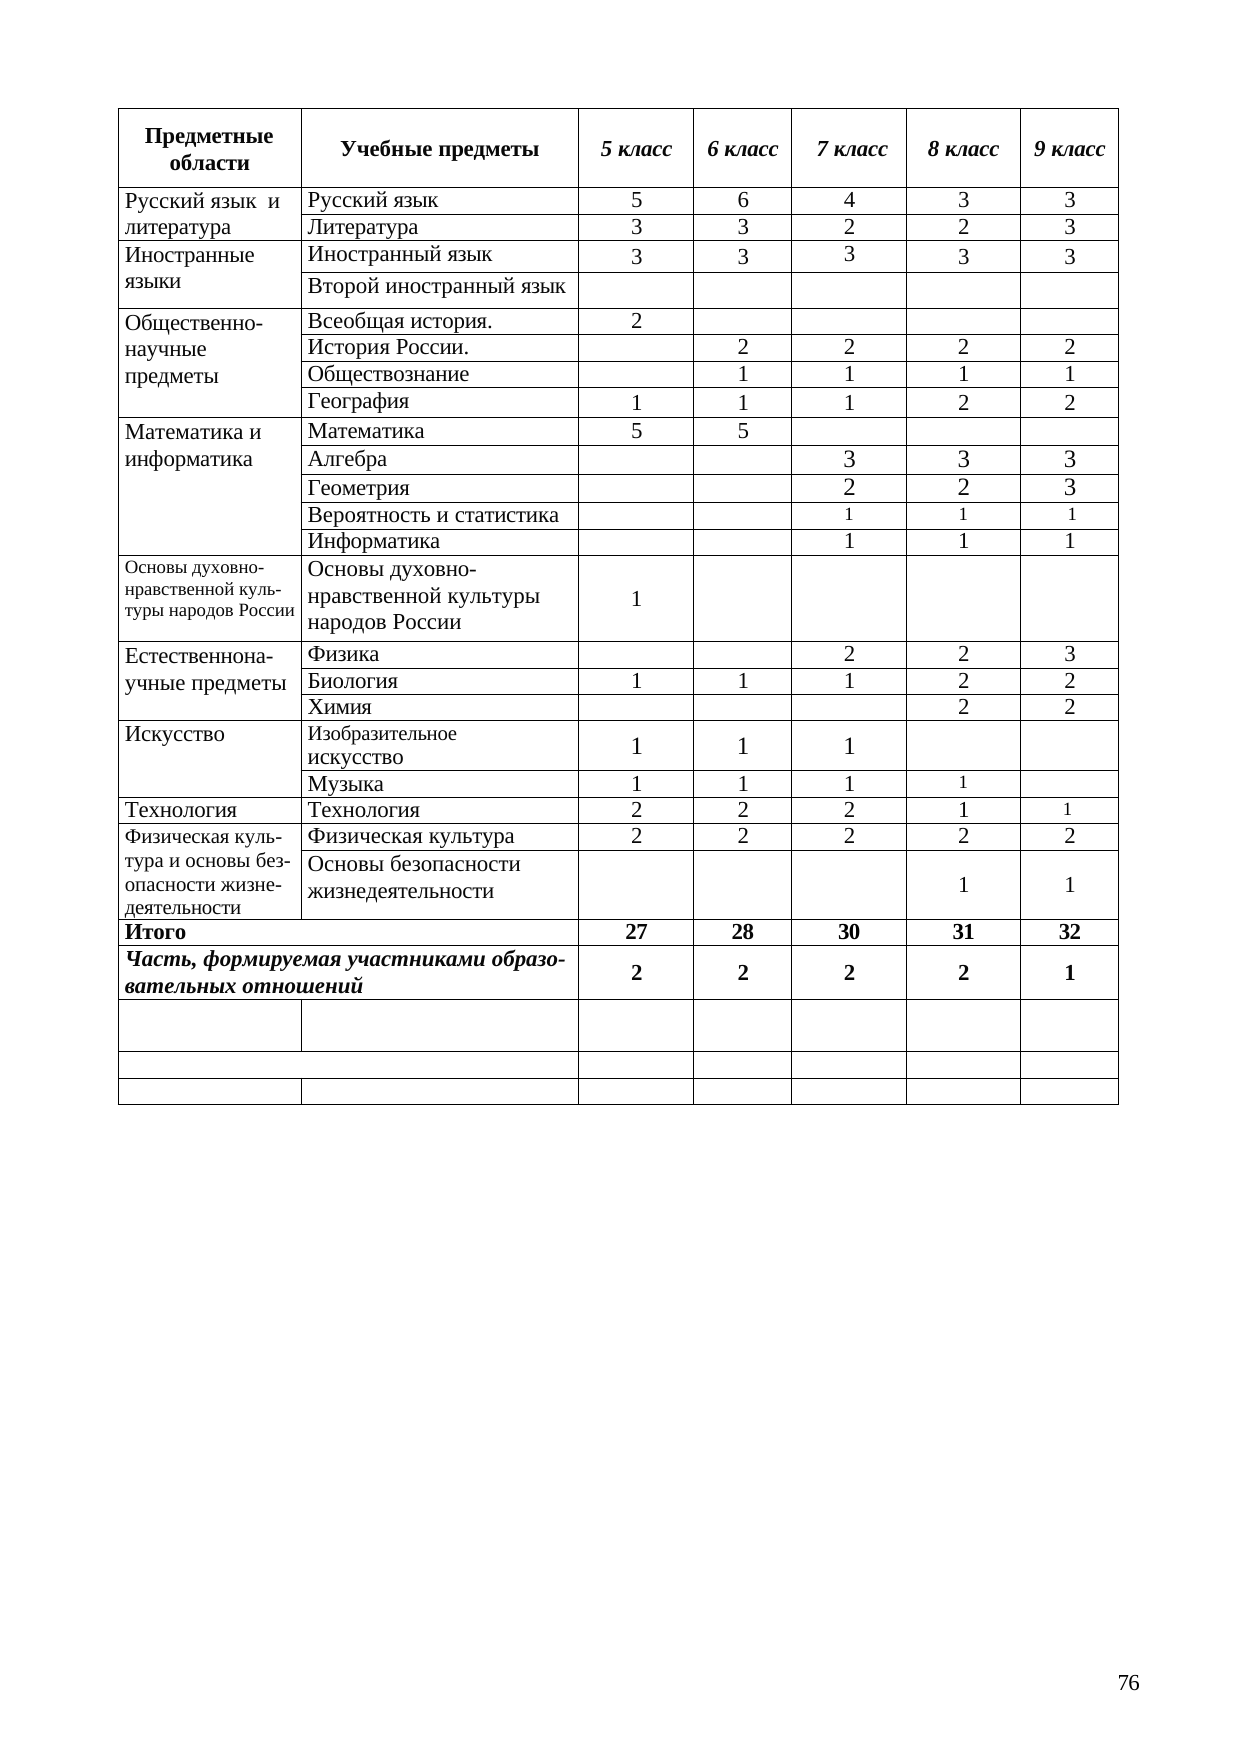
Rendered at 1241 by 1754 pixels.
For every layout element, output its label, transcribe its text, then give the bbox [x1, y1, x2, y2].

table_cell Основы духовно- нравственной куль- туры народов России [119, 556, 301, 641]
table_cell Химия [302, 695, 578, 720]
table_cell 2 [694, 946, 791, 998]
table_cell Изобразительное искусство [302, 721, 578, 770]
table_cell 2 [1021, 695, 1118, 720]
table_cell [1021, 418, 1118, 445]
table_cell 3 [1021, 241, 1118, 272]
table_cell [1021, 309, 1118, 334]
table_cell 3 [579, 215, 693, 240]
table_cell 1 [907, 771, 1020, 797]
table_cell 28 [694, 920, 791, 945]
table_cell 2 [907, 824, 1020, 849]
table_cell [579, 362, 693, 387]
table_cell [694, 475, 791, 502]
table_cell [302, 1000, 578, 1051]
table_cell 30 [792, 920, 906, 945]
table_cell [579, 1052, 693, 1077]
table_cell 2 [579, 946, 693, 998]
table_cell [579, 273, 693, 308]
table_cell 1 [792, 388, 906, 417]
table_cell 2 [1021, 669, 1118, 694]
table_cell Иностранные языки [119, 241, 301, 308]
table_cell Математика [302, 418, 578, 445]
table_cell 1 [792, 362, 906, 387]
table_cell Физика [302, 642, 578, 668]
table_cell 2 [907, 388, 1020, 417]
table_cell 3 [792, 241, 906, 272]
table_cell 27 [579, 920, 693, 945]
table_cell 2 [907, 695, 1020, 720]
table_cell [907, 1079, 1020, 1104]
table_cell [1021, 273, 1118, 308]
table_cell 4 [792, 188, 906, 214]
table_cell [579, 642, 693, 668]
table_cell Русский язык и литература [119, 188, 301, 240]
table_cell 3 [907, 446, 1020, 473]
table_cell 1 [1021, 798, 1118, 823]
table_cell 3 [694, 215, 791, 240]
table_cell Технология [119, 798, 301, 823]
table_cell 32 [1021, 920, 1118, 945]
table_cell 3 [792, 446, 906, 473]
table_cell 2 [792, 798, 906, 823]
table_cell 31 [907, 920, 1020, 945]
table_cell [792, 418, 906, 445]
table_cell Алгебра [302, 446, 578, 473]
table_cell [694, 530, 791, 555]
table_cell [579, 695, 693, 720]
table_cell Технология [302, 798, 578, 823]
table_cell [907, 418, 1020, 445]
table_cell Физическая куль- тура и основы без- опасности жизне- деятельности [119, 824, 301, 919]
table_cell Итого [119, 920, 578, 945]
table_cell 6 [694, 188, 791, 214]
table_cell 2 [792, 335, 906, 361]
table_cell [1021, 556, 1118, 641]
table_cell 1 [792, 503, 906, 529]
table_cell 3 [1021, 215, 1118, 240]
table_cell [694, 309, 791, 334]
table_header 6 класс [694, 109, 791, 187]
table_cell Литература [302, 215, 578, 240]
table_cell 3 [1021, 475, 1118, 502]
table_cell [792, 851, 906, 919]
table_cell 2 [1021, 335, 1118, 361]
table_cell [907, 1000, 1020, 1051]
table_cell [1021, 1000, 1118, 1051]
table_cell 5 [579, 188, 693, 214]
table_cell 3 [1021, 446, 1118, 473]
table_header Предметные области [119, 109, 301, 187]
table_cell [694, 1000, 791, 1051]
table_cell Музыка [302, 771, 578, 797]
table_cell 3 [694, 241, 791, 272]
table_cell 1 [579, 771, 693, 797]
table_cell [579, 335, 693, 361]
table_cell Информатика [302, 530, 578, 555]
table_cell 1 [1021, 946, 1118, 998]
table_cell [579, 1000, 693, 1051]
table_cell [792, 695, 906, 720]
table_cell 1 [694, 388, 791, 417]
table_cell Искусство [119, 721, 301, 797]
table_cell 2 [907, 335, 1020, 361]
table_cell 1 [579, 556, 693, 641]
table_cell 3 [1021, 188, 1118, 214]
table_cell [302, 1079, 578, 1104]
table_cell 2 [694, 824, 791, 849]
table_cell [694, 503, 791, 529]
table_cell 2 [907, 669, 1020, 694]
table_cell [1021, 771, 1118, 797]
table_cell Обществознание [302, 362, 578, 387]
table_header 9 класс [1021, 109, 1118, 187]
table_cell [792, 1079, 906, 1104]
table_cell 2 [792, 824, 906, 849]
table_cell 1 [579, 721, 693, 770]
table_cell 1 [579, 669, 693, 694]
table_cell [907, 556, 1020, 641]
table_cell Биология [302, 669, 578, 694]
table_cell 2 [907, 475, 1020, 502]
table_cell Основы безопасности жизнедеятельности [302, 851, 578, 919]
table_cell 3 [1021, 642, 1118, 668]
table_cell 1 [907, 530, 1020, 555]
table_cell [907, 1052, 1020, 1077]
table_cell [694, 273, 791, 308]
table_cell 5 [579, 418, 693, 445]
table_cell Всеобщая история. [302, 309, 578, 334]
table_cell История России. [302, 335, 578, 361]
table_cell 1 [1021, 851, 1118, 919]
table_cell 1 [694, 669, 791, 694]
table_cell 1 [792, 771, 906, 797]
table_cell [1021, 1079, 1118, 1104]
table_cell 2 [907, 946, 1020, 998]
table_cell 3 [579, 241, 693, 272]
table_cell 1 [792, 721, 906, 770]
table_cell 1 [907, 503, 1020, 529]
table_cell 1 [694, 771, 791, 797]
table_cell 1 [694, 362, 791, 387]
table_cell 5 [694, 418, 791, 445]
table_cell [792, 1000, 906, 1051]
table_cell [907, 273, 1020, 308]
table_cell [694, 851, 791, 919]
table_cell [907, 721, 1020, 770]
table_cell 2 [1021, 388, 1118, 417]
table_cell [579, 503, 693, 529]
table_cell География [302, 388, 578, 417]
table_cell Общественно- научные предметы [119, 309, 301, 417]
table_cell [694, 695, 791, 720]
table_cell Русский язык [302, 188, 578, 214]
table_cell Второй иностранный язык [302, 273, 578, 308]
table_header 7 класс [792, 109, 906, 187]
table_cell Физическая культура [302, 824, 578, 849]
table_cell 1 [792, 530, 906, 555]
table_cell [792, 1052, 906, 1077]
table_cell Математика и информатика [119, 418, 301, 555]
table_cell Основы духовно- нравственной культуры народов России [302, 556, 578, 641]
table_cell 1 [792, 669, 906, 694]
table_cell [579, 851, 693, 919]
table_cell [579, 1079, 693, 1104]
table_cell [579, 530, 693, 555]
table_cell [694, 1052, 791, 1077]
table_header 8 класс [907, 109, 1020, 187]
table_cell [694, 1079, 791, 1104]
table_cell [792, 273, 906, 308]
table_cell [579, 446, 693, 473]
table_cell 2 [907, 215, 1020, 240]
table_cell 3 [907, 188, 1020, 214]
table_header 5 класс [579, 109, 693, 187]
table_cell Часть, формируемая участниками образо- вательных отношений [119, 946, 578, 998]
table_cell [119, 1079, 301, 1104]
table_cell 2 [792, 215, 906, 240]
table_cell 1 [907, 798, 1020, 823]
table_cell [119, 1000, 301, 1051]
table_cell Естественнона- учные предметы [119, 642, 301, 720]
table_cell 2 [792, 475, 906, 502]
table_cell 3 [907, 241, 1020, 272]
table_cell 2 [579, 309, 693, 334]
table_cell 2 [579, 798, 693, 823]
table_cell 2 [907, 642, 1020, 668]
table_cell 2 [579, 824, 693, 849]
table_cell [694, 446, 791, 473]
table_cell Иностранный язык [302, 241, 578, 272]
table_cell [792, 309, 906, 334]
table_cell 1 [907, 851, 1020, 919]
table_cell [579, 475, 693, 502]
table_cell [694, 642, 791, 668]
table_cell [1021, 721, 1118, 770]
table_cell [119, 1052, 578, 1077]
table_cell [792, 556, 906, 641]
table_cell 1 [694, 721, 791, 770]
table_cell Вероятность и статистика [302, 503, 578, 529]
table_cell 2 [792, 946, 906, 998]
table_cell 2 [1021, 824, 1118, 849]
table_cell [1021, 1052, 1118, 1077]
table_cell 1 [907, 362, 1020, 387]
table_header Учебные предметы [302, 109, 578, 187]
table_cell 1 [579, 388, 693, 417]
table_cell [694, 556, 791, 641]
table_cell 2 [792, 642, 906, 668]
table_cell 2 [694, 798, 791, 823]
table_cell 2 [694, 335, 791, 361]
table_cell 1 [1021, 530, 1118, 555]
table_cell 1 [1021, 362, 1118, 387]
table_cell Геометрия [302, 475, 578, 502]
table_cell 1 [1021, 503, 1118, 529]
table_cell [907, 309, 1020, 334]
